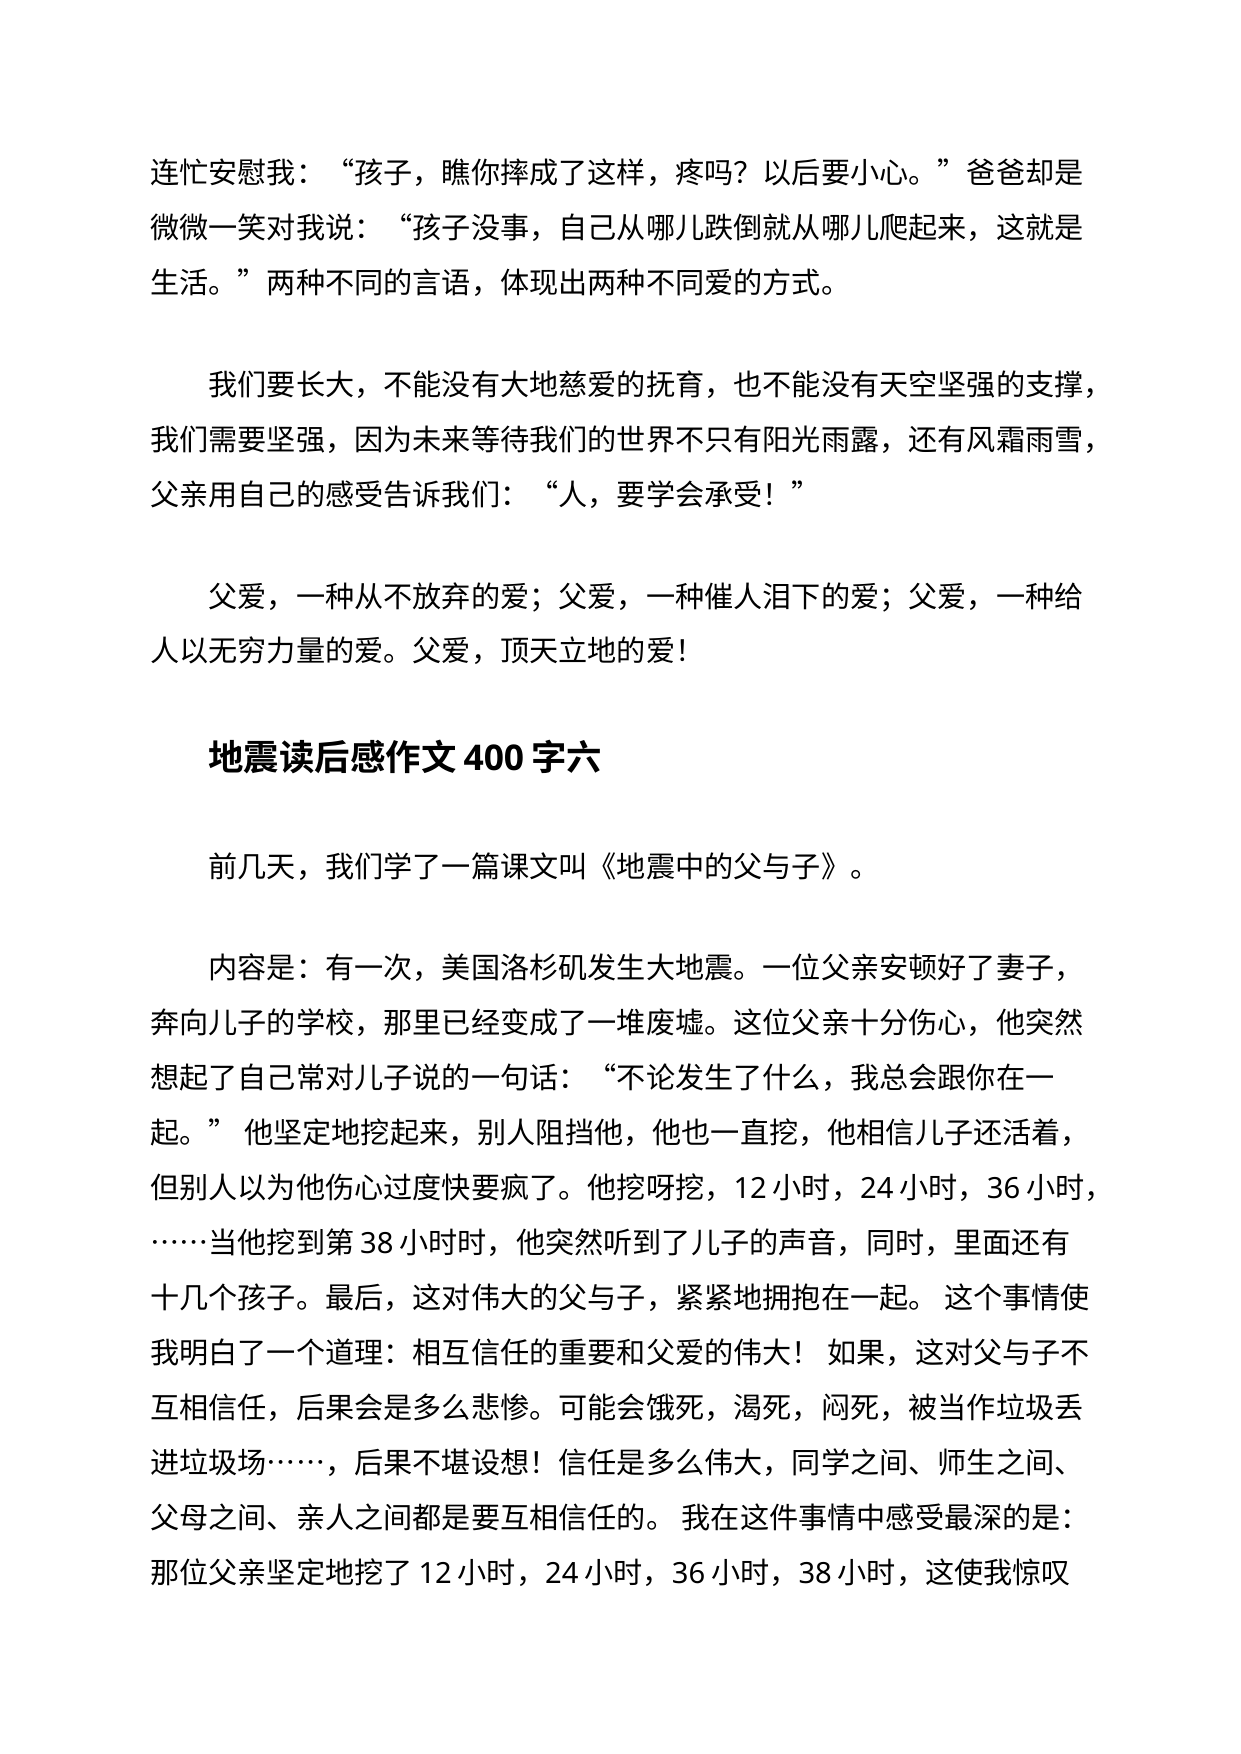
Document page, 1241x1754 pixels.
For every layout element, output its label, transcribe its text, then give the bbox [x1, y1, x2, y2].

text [150, 150, 1090, 302]
text 地震读后感作文400字六 [150, 730, 1090, 781]
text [150, 945, 1090, 1592]
text 前几天，我们学了一篇课文叫《地震中的父与子》。 [150, 843, 1090, 886]
text 父爱，一种从不放弃的爱；父爱，一种催人泪下的爱；父爱，一种给人以无穷力量的爱。父爱，顶天立地的爱！ [150, 573, 1090, 670]
text 我们要长大，不能没有大地慈爱的抚育，也不能没有天空坚强的支撑，我们需要坚强，因为未来等待我们的世界不只有阳光雨露，还有风霜雨雪，父亲用自己的感受告诉我们：“人，要学会承受！” [150, 362, 1090, 514]
